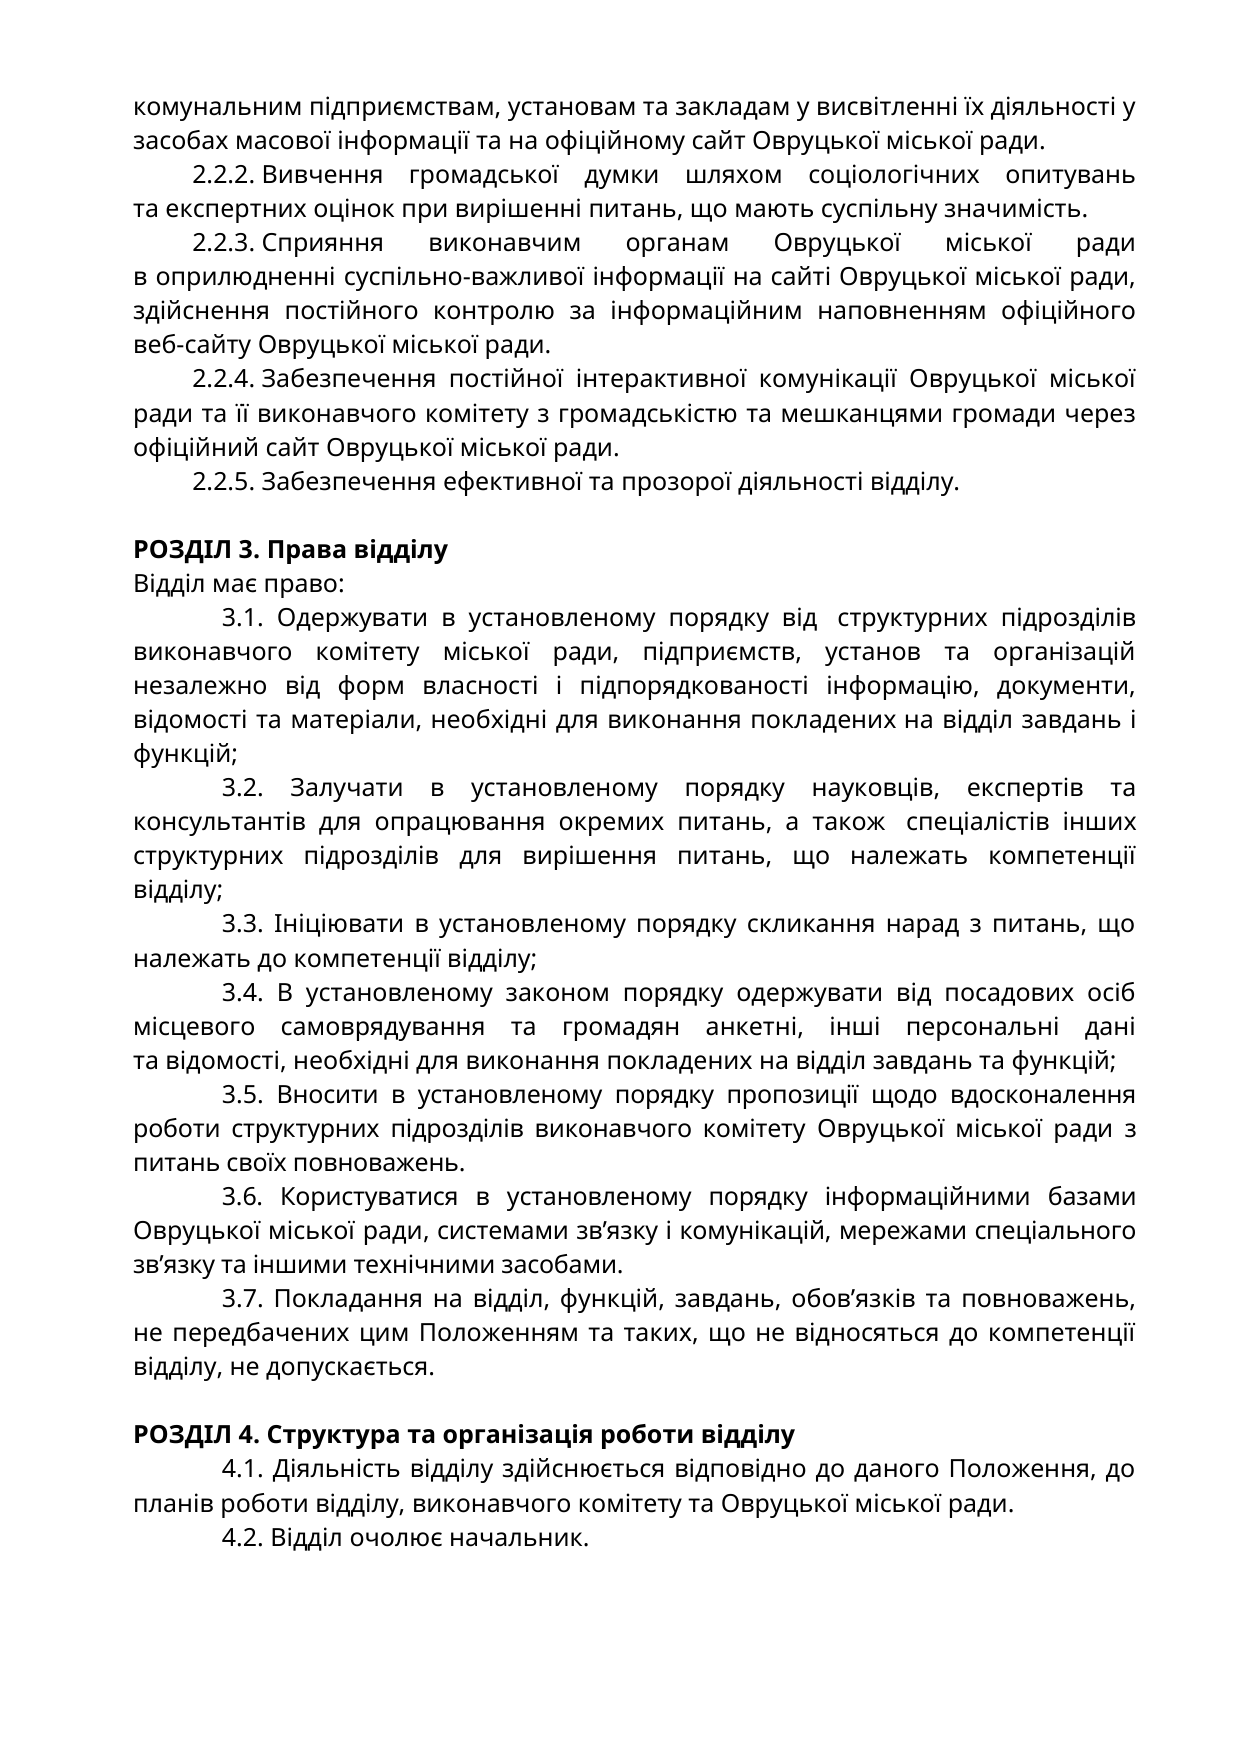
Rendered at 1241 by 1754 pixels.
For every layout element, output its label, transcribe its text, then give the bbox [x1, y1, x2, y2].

text 3.6. Користуватися в установленому порядку інформаційними базами Овруцької міської ради, системами зв’язку і комунікацій, мережами спеціального зв’язку та іншими технічними засобами. [133, 1179, 1137, 1281]
text РОЗДІЛ 4. Структура та організація роботи відділу [133, 1417, 1137, 1451]
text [133, 89, 1137, 157]
text 3.2. Залучати в установленому порядку науковців, експертів та консультантів для опрацювання окремих питань, а також спеціалістів інших структурних підрозділів для вирішення питань, що належать компетенції відділу; [133, 770, 1137, 906]
text 2.2.2. Вивчення громадської думки шляхом соціологічних опитувань та експертних оцінок при вирішенні питань, що мають суспільну значимість. [133, 157, 1137, 225]
text РОЗДІЛ 3. Права відділу [133, 531, 1137, 566]
text 3.1. Одержувати в установленому порядку від структурних підрозділів виконавчого комітету міської ради, підприємств, установ та організацій незалежно від форм власності і підпорядкованості інформацію, документи, відомості та матеріали, необхідні для виконання покладених на відділ завдань і функцій; [133, 599, 1137, 770]
text 4.2. Відділ очолює начальник. [133, 1519, 1137, 1553]
text 4.1. Діяльність відділу здійснюється відповідно до даного Положення, до планів роботи відділу, виконавчого комітету та Овруцької міської ради. [133, 1451, 1137, 1519]
text 2.2.3. Сприяння виконавчим органам Овруцької міської ради в оприлюдненні суспільно-важливої інформації на сайті Овруцької міської ради, здійснення постійного контролю за інформаційним наповненням офіційного веб-сайту Овруцької міської ради. [133, 225, 1137, 361]
text 3.7. Покладання на відділ, функцій, завдань, обов’язків та повноважень, не передбачених цим Положенням та таких, що не відносяться до компетенції відділу, не допускається. [133, 1281, 1137, 1383]
text 3.4. В установленому законом порядку одержувати від посадових осіб місцевого самоврядування та громадян анкетні, інші персональні дані та відомості, необхідні для виконання покладених на відділ завдань та функцій; [133, 974, 1137, 1076]
text 3.5. Вносити в установленому порядку пропозиції щодо вдосконалення роботи структурних підрозділів виконавчого комітету Овруцької міської ради з питань своїх повноважень. [133, 1076, 1137, 1179]
text 2.2.4. Забезпечення постійної інтерактивної комунікації Овруцької міської ради та її виконавчого комітету з громадськістю та мешканцями громади через офіційний сайт Овруцької міської ради. [133, 361, 1137, 463]
text Відділ має право: [133, 566, 1137, 599]
text 3.3. Ініціювати в установленому порядку скликання нарад з питань, що належать до компетенції відділу; [133, 906, 1137, 974]
text 2.2.5. Забезпечення ефективної та прозорої діяльності відділу. [133, 463, 1137, 497]
